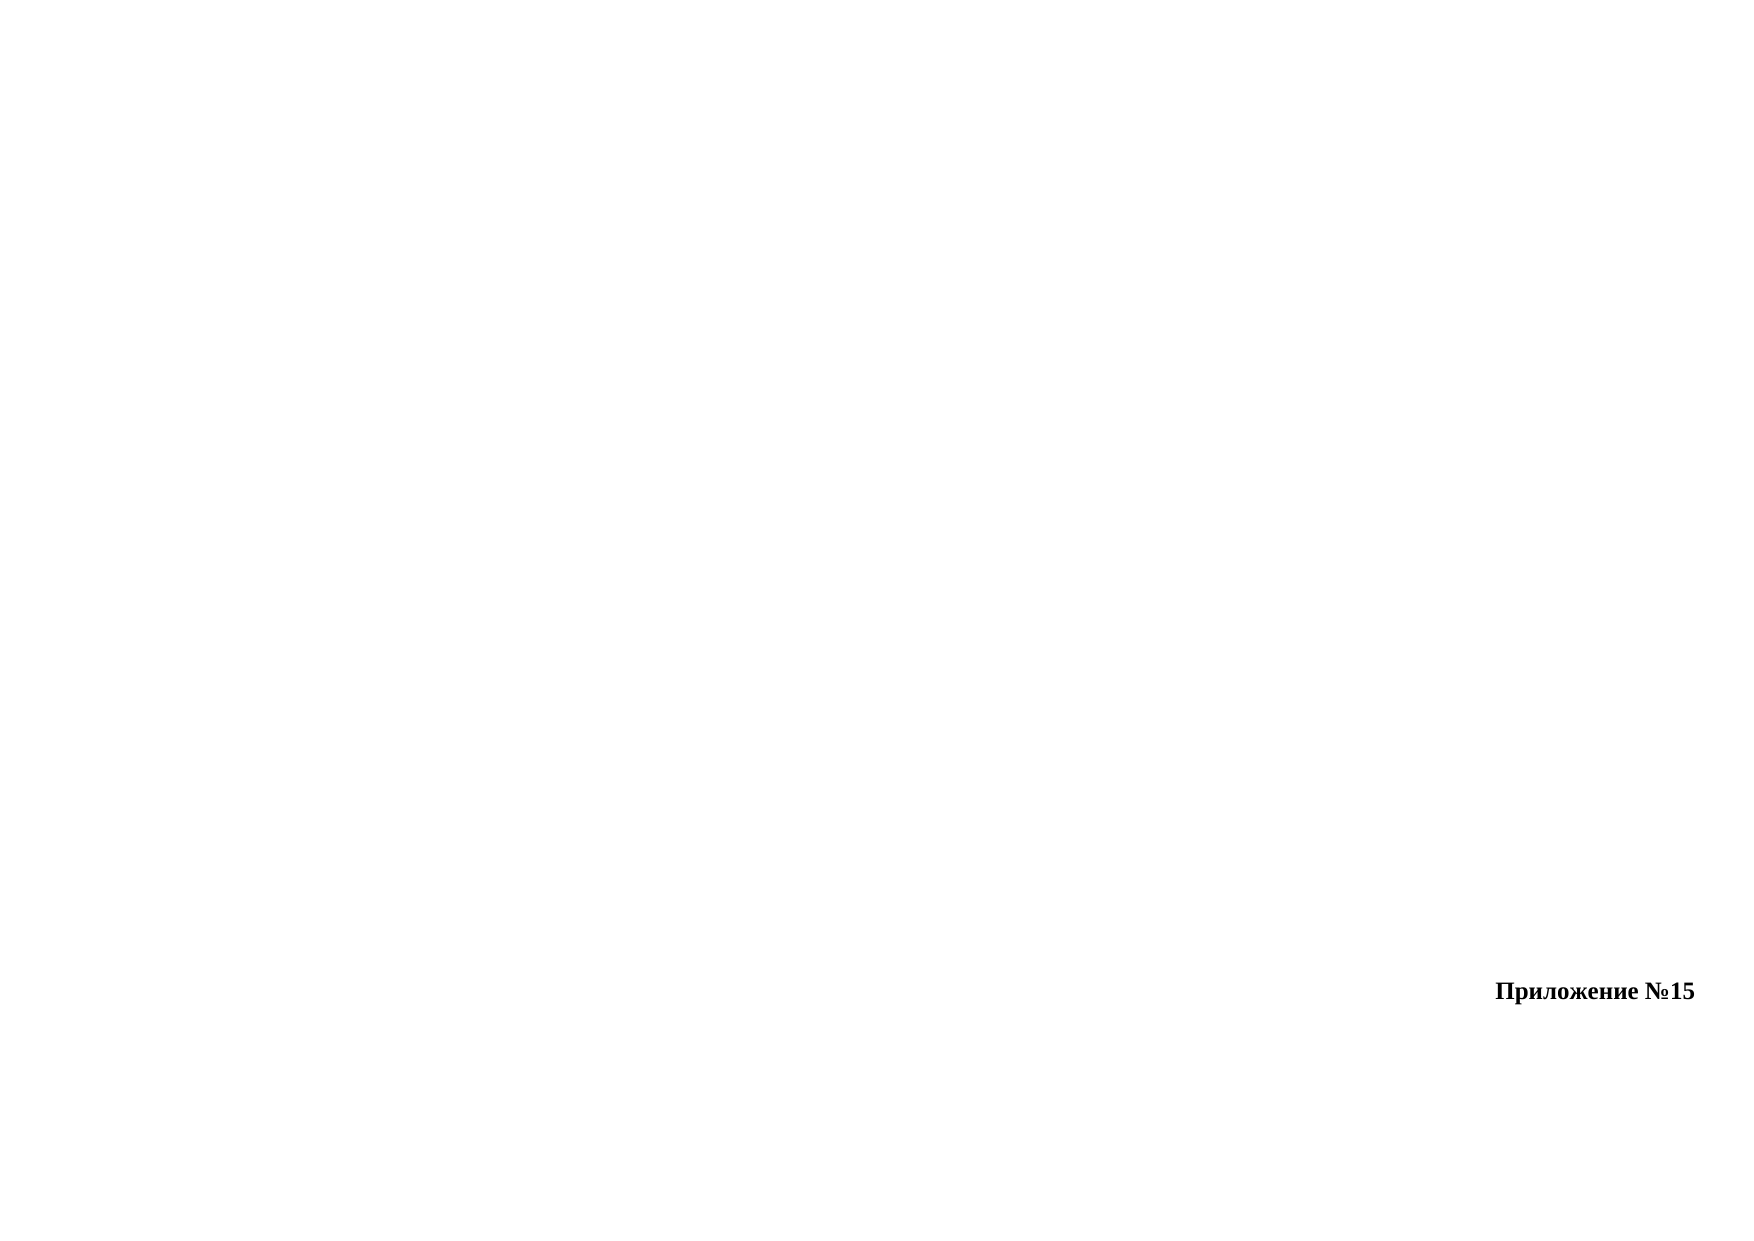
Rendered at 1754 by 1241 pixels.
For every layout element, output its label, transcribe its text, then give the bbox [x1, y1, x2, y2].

text Приложение №15 [207, 976, 1695, 1004]
